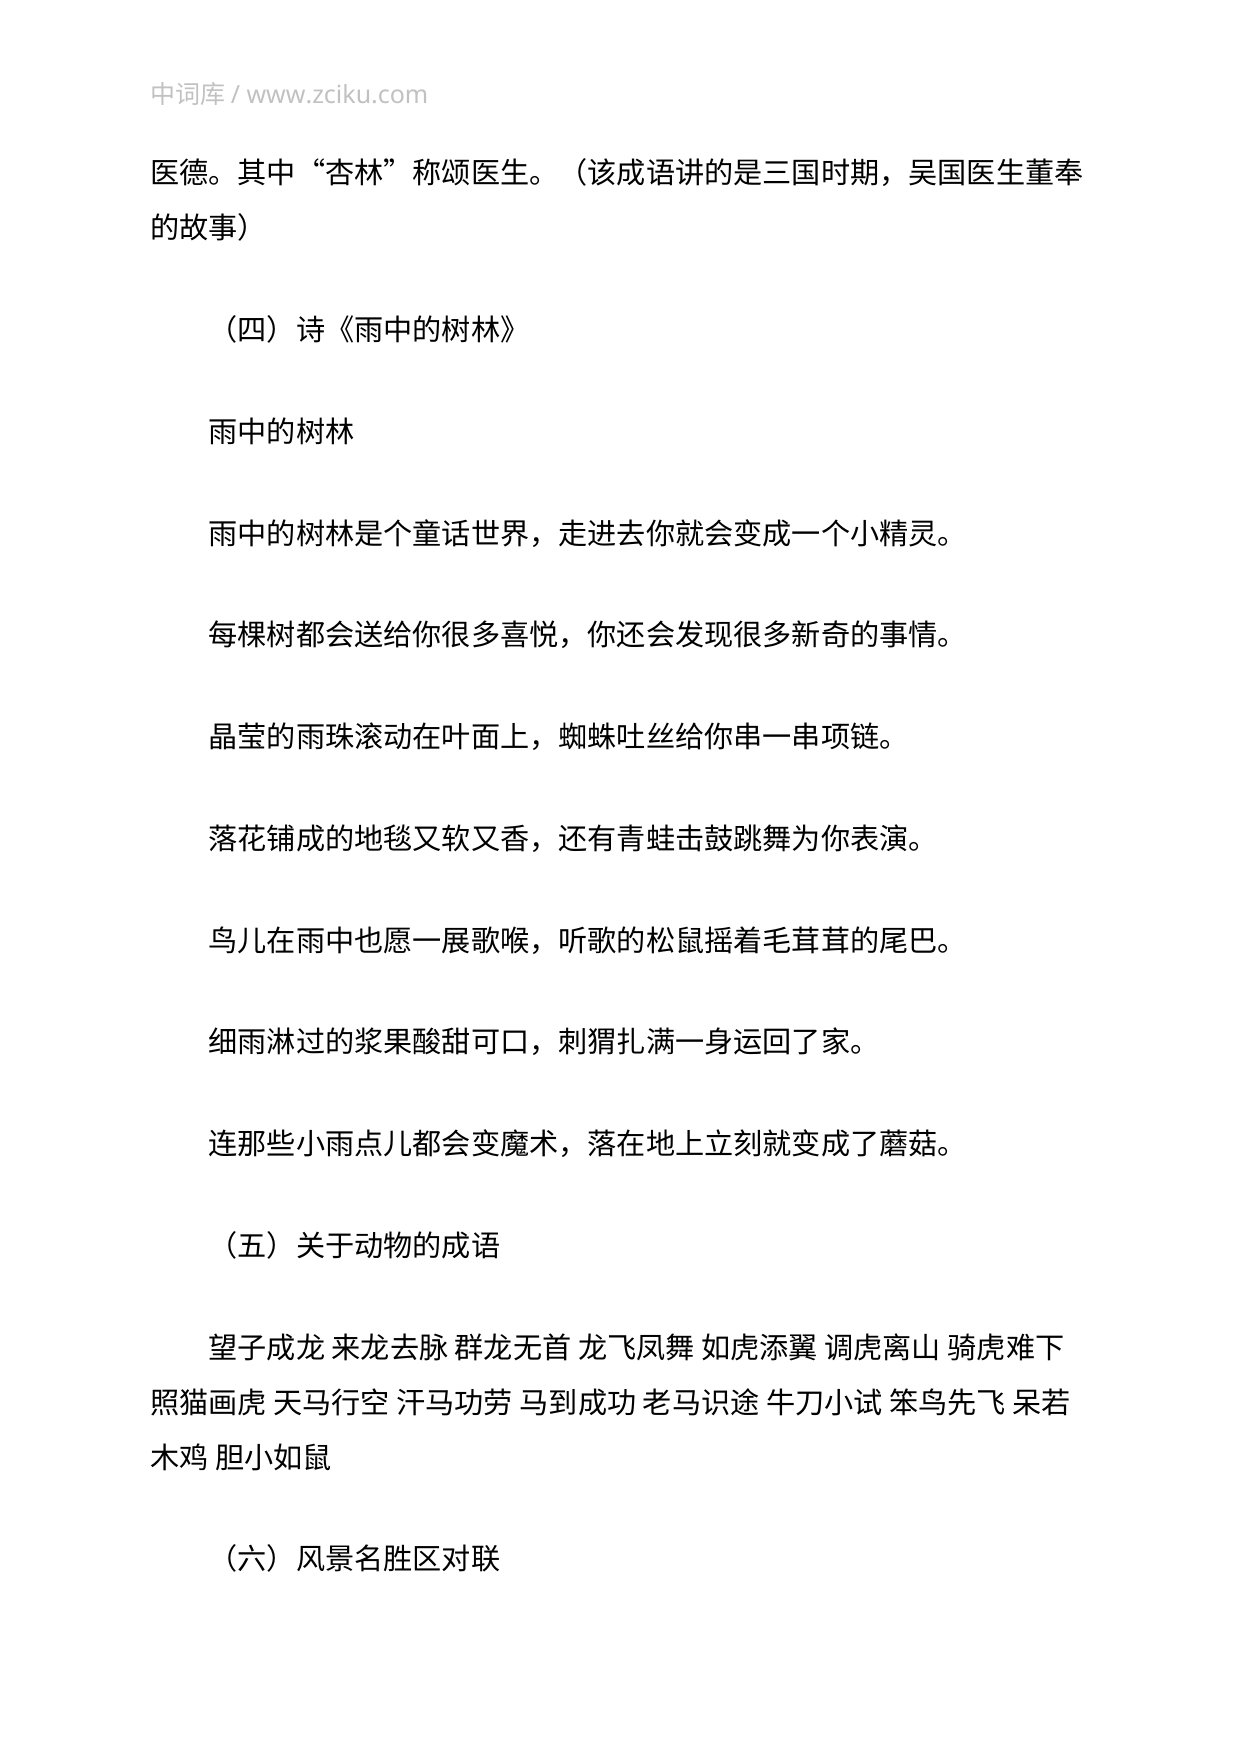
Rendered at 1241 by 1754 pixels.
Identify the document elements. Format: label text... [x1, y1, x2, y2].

text （五）关于动物的成语 [150, 1223, 1090, 1265]
text 晶莹的雨珠滚动在叶面上，蜘蛛吐丝给你串一串项链。 [150, 714, 1090, 756]
text 连那些小雨点儿都会变魔术，落在地上立刻就变成了蘑菇。 [150, 1121, 1090, 1163]
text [150, 150, 1090, 247]
text 雨中的树林是个童话世界，走进去你就会变成一个小精灵。 [150, 510, 1090, 552]
text （四）诗《雨中的树林》 [150, 307, 1090, 349]
text 雨中的树林 [150, 408, 1090, 451]
text 望子成龙 来龙去脉 群龙无首 龙飞凤舞 如虎添翼 调虎离山 骑虎难下 照猫画虎 天马行空 汗马功劳 马到成功 老马识途 牛刀小试 笨鸟先飞 呆若木鸡 胆小如鼠 [150, 1324, 1090, 1476]
text 细雨淋过的浆果酸甜可口，刺猬扎满一身运回了家。 [150, 1019, 1090, 1061]
text （六）风景名胜区对联 [150, 1536, 1090, 1578]
text 落花铺成的地毯又软又香，还有青蛙击鼓跳舞为你表演。 [150, 816, 1090, 858]
text 每棵树都会送给你很多喜悦，你还会发现很多新奇的事情。 [150, 612, 1090, 654]
text 鸟儿在雨中也愿一展歌喉，听歌的松鼠摇着毛茸茸的尾巴。 [150, 917, 1090, 959]
